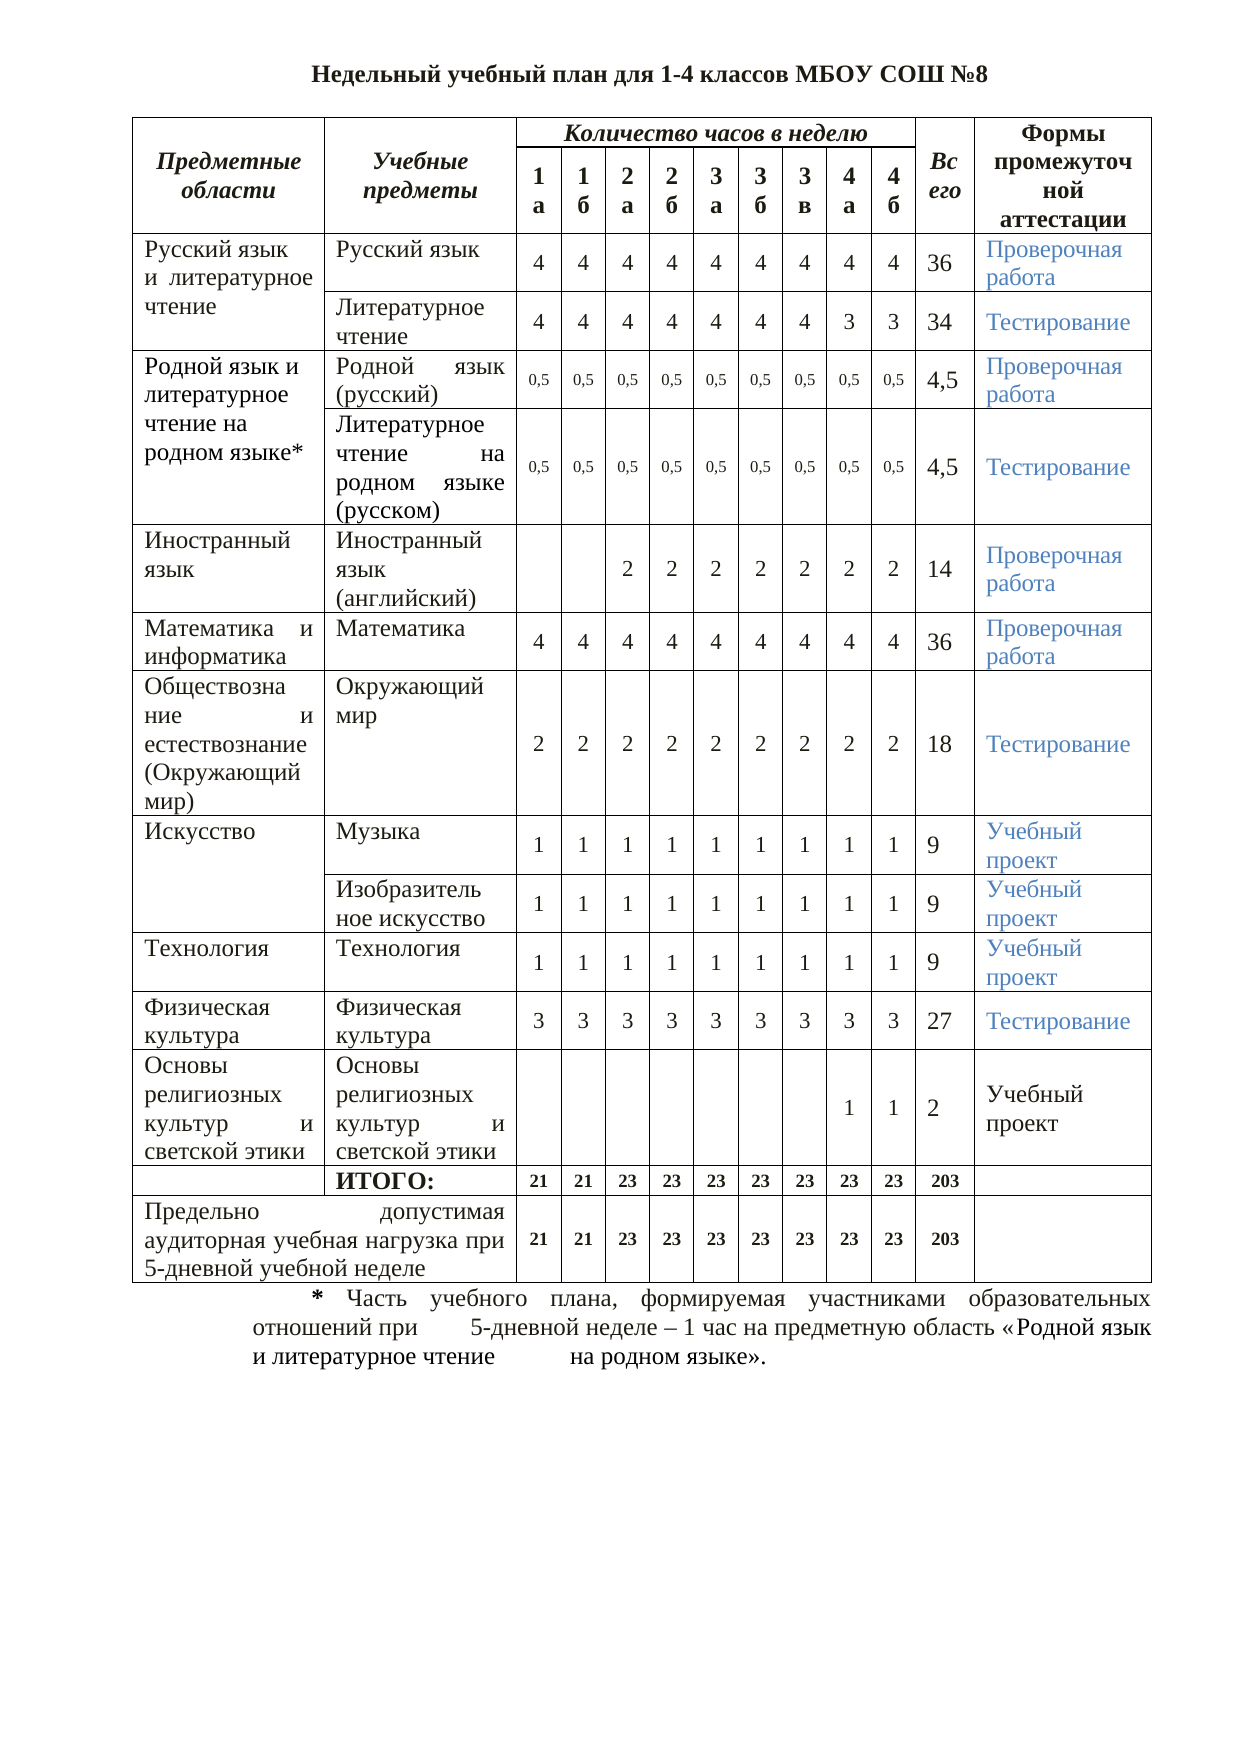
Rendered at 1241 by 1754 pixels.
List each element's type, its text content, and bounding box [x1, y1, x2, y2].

table_cell 2 [872, 525, 915, 612]
table_cell Окружающий мир [325, 671, 516, 815]
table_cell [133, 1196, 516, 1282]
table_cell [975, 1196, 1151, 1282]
table_cell 2 [827, 671, 871, 815]
table_cell 2 [872, 671, 915, 815]
table_cell 0,5 [694, 409, 738, 524]
table_cell Иностранный язык (английский) [325, 525, 516, 612]
table_cell 0,5 [606, 351, 649, 408]
table_cell 34 [916, 292, 974, 350]
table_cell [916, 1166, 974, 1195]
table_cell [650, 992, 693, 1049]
table_cell Русский язык [325, 234, 516, 291]
table_cell 2 [606, 671, 649, 815]
table_cell 4а [827, 148, 871, 233]
table_cell 4,5 [916, 409, 974, 524]
table_header Всего [916, 118, 974, 233]
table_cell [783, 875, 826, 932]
table_cell 0,5 [827, 409, 871, 524]
table_cell Литературное чтение [325, 292, 516, 350]
table_cell 0,5 [872, 409, 915, 524]
table_cell Русский язык и литературное чтение [133, 234, 324, 350]
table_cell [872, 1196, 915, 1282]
table_cell 1 [517, 816, 561, 873]
table_cell 4 [739, 292, 782, 350]
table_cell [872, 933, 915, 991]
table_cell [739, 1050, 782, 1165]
table_cell 2 [606, 525, 649, 612]
table_cell 1 [827, 816, 871, 873]
table_cell 2б [650, 148, 693, 233]
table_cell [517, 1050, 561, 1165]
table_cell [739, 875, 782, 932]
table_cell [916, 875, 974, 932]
table_cell 0,5 [606, 409, 649, 524]
table_cell 0,5 [517, 409, 561, 524]
table_cell 4 [517, 292, 561, 350]
table_cell 4 [606, 234, 649, 291]
table_cell 36 [916, 613, 974, 670]
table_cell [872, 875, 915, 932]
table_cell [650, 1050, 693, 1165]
table_cell 2 [827, 525, 871, 612]
table_cell 4 [606, 613, 649, 670]
table_cell 2 [739, 671, 782, 815]
table_cell 2 [650, 525, 693, 612]
table_cell Изобразитель ное искусство [325, 875, 516, 932]
table_cell 2 [694, 671, 738, 815]
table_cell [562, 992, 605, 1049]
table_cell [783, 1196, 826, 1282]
table_cell 2 [562, 671, 605, 815]
table_cell 4 [872, 234, 915, 291]
table_cell [517, 525, 561, 612]
table_cell 2 [650, 671, 693, 815]
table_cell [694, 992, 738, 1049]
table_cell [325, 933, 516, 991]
table_cell 4 [517, 613, 561, 670]
table_cell 0,5 [562, 351, 605, 408]
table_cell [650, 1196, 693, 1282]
table_cell Искусство [133, 816, 324, 932]
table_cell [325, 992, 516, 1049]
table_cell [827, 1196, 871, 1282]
table_cell 0,5 [739, 409, 782, 524]
table_cell 4 [783, 234, 826, 291]
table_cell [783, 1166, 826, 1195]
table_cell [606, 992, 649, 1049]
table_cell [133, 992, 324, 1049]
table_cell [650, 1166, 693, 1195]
table_cell 1 [562, 875, 605, 932]
table_cell 9 [916, 816, 974, 873]
table_cell 4 [650, 613, 693, 670]
table_cell 4 [827, 234, 871, 291]
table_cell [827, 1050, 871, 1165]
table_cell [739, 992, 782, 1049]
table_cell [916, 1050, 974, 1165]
table_cell 4 [872, 613, 915, 670]
table_cell Тестирование [975, 671, 1151, 815]
table_cell 4 [694, 234, 738, 291]
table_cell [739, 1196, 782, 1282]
table_cell 3б [739, 148, 782, 233]
table_cell 1 [783, 816, 826, 873]
table_cell 2 [517, 671, 561, 815]
table_cell 2 [783, 671, 826, 815]
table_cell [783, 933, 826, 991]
table_cell 4,5 [916, 351, 974, 408]
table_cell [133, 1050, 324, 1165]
table_cell Литературное чтение на родном языке (русском) [325, 409, 516, 524]
table_cell Математика [325, 613, 516, 670]
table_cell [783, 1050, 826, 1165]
table_cell 4 [562, 292, 605, 350]
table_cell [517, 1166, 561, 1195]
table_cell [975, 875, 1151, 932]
table_cell 1 [562, 816, 605, 873]
table_cell 1 [650, 816, 693, 873]
table_header Предметные области [133, 118, 324, 233]
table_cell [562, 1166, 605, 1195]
table_cell 4 [739, 613, 782, 670]
table_cell Учебный проект [975, 816, 1151, 873]
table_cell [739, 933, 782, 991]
table_cell 0,5 [650, 409, 693, 524]
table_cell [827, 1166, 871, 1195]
table_cell Родной язык (русский) [325, 351, 516, 408]
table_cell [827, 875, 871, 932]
table_header Формы промежуточ ной аттестации [975, 118, 1151, 233]
table_cell 3а [694, 148, 738, 233]
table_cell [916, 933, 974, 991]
table_cell 0,5 [562, 409, 605, 524]
table_cell 36 [916, 234, 974, 291]
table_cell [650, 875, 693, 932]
table_cell 1 [872, 816, 915, 873]
table_cell 14 [916, 525, 974, 612]
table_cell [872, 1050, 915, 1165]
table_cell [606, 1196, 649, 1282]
table_cell 0,5 [694, 351, 738, 408]
table_cell 2 [739, 525, 782, 612]
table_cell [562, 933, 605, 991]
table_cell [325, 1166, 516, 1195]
table_cell Математика и информатика [133, 613, 324, 670]
table_cell 3 [827, 292, 871, 350]
table_cell 3в [783, 148, 826, 233]
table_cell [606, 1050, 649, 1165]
text Недельный учебный план для 1-4 классов МБОУ СОШ №8 [252, 59, 1152, 88]
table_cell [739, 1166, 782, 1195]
table_cell 1 [694, 816, 738, 873]
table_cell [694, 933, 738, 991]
table_cell 2 [694, 525, 738, 612]
table_cell Проверочная работа [975, 234, 1151, 291]
table_cell 1 [606, 875, 649, 932]
table_cell Проверочная работа [975, 613, 1151, 670]
table_cell 4 [783, 613, 826, 670]
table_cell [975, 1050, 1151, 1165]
table_cell Родной язык и литературное чтение на родном языке* [133, 351, 324, 524]
text * Часть учебного плана, формируемая участниками образовательных отношений при 5-дневной неделе – 1 час на предметную область «Родной язык и литературное чтение на родном языке». [252, 1283, 1152, 1369]
table_cell 0,5 [783, 351, 826, 408]
table_cell 1 [739, 816, 782, 873]
table_cell 4 [694, 292, 738, 350]
table_cell 4 [606, 292, 649, 350]
table_header Количество часов в неделю [517, 118, 915, 146]
table_cell 4 [783, 292, 826, 350]
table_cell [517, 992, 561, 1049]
table_cell 4 [650, 292, 693, 350]
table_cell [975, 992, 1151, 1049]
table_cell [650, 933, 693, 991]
table_cell 4 [562, 234, 605, 291]
table_cell 3 [872, 292, 915, 350]
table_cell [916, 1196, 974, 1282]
table_cell 4 [694, 613, 738, 670]
table_cell Обществозна ние и естествознание (Окружающий мир) [133, 671, 324, 815]
table_cell 0,5 [783, 409, 826, 524]
table_cell 2 [783, 525, 826, 612]
table_cell 4 [827, 613, 871, 670]
table_cell Проверочная работа [975, 525, 1151, 612]
table_cell 0,5 [872, 351, 915, 408]
table_cell Музыка [325, 816, 516, 873]
table_cell Тестирование [975, 292, 1151, 350]
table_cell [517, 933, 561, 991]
table_cell Тестирование [975, 409, 1151, 524]
table_cell 0,5 [650, 351, 693, 408]
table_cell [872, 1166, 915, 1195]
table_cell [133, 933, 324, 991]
table_cell Иностранный язык [133, 525, 324, 612]
table_cell 2а [606, 148, 649, 233]
table_cell 0,5 [739, 351, 782, 408]
table_header Учебные предметы [325, 118, 516, 233]
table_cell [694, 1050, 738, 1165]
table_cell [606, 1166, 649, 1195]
table_cell 4 [562, 613, 605, 670]
table_cell 4 [517, 234, 561, 291]
table_cell 1б [562, 148, 605, 233]
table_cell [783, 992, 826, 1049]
table_cell Проверочная работа [975, 351, 1151, 408]
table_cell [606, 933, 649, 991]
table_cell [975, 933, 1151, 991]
table_cell 1 [517, 875, 561, 932]
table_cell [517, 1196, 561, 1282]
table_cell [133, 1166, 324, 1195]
table_cell 1а [517, 148, 561, 233]
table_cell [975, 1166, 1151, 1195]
table_cell 0,5 [827, 351, 871, 408]
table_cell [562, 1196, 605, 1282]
table_cell 18 [916, 671, 974, 815]
table_cell 1 [606, 816, 649, 873]
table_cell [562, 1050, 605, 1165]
table_cell [562, 525, 605, 612]
table_cell 0,5 [517, 351, 561, 408]
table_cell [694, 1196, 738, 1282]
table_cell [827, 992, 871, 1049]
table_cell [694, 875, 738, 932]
table_cell 4 [650, 234, 693, 291]
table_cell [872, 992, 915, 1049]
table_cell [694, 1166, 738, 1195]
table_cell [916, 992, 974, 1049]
table_cell 4 [739, 234, 782, 291]
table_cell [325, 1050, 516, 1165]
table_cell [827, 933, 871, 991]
table_cell 4б [872, 148, 915, 233]
